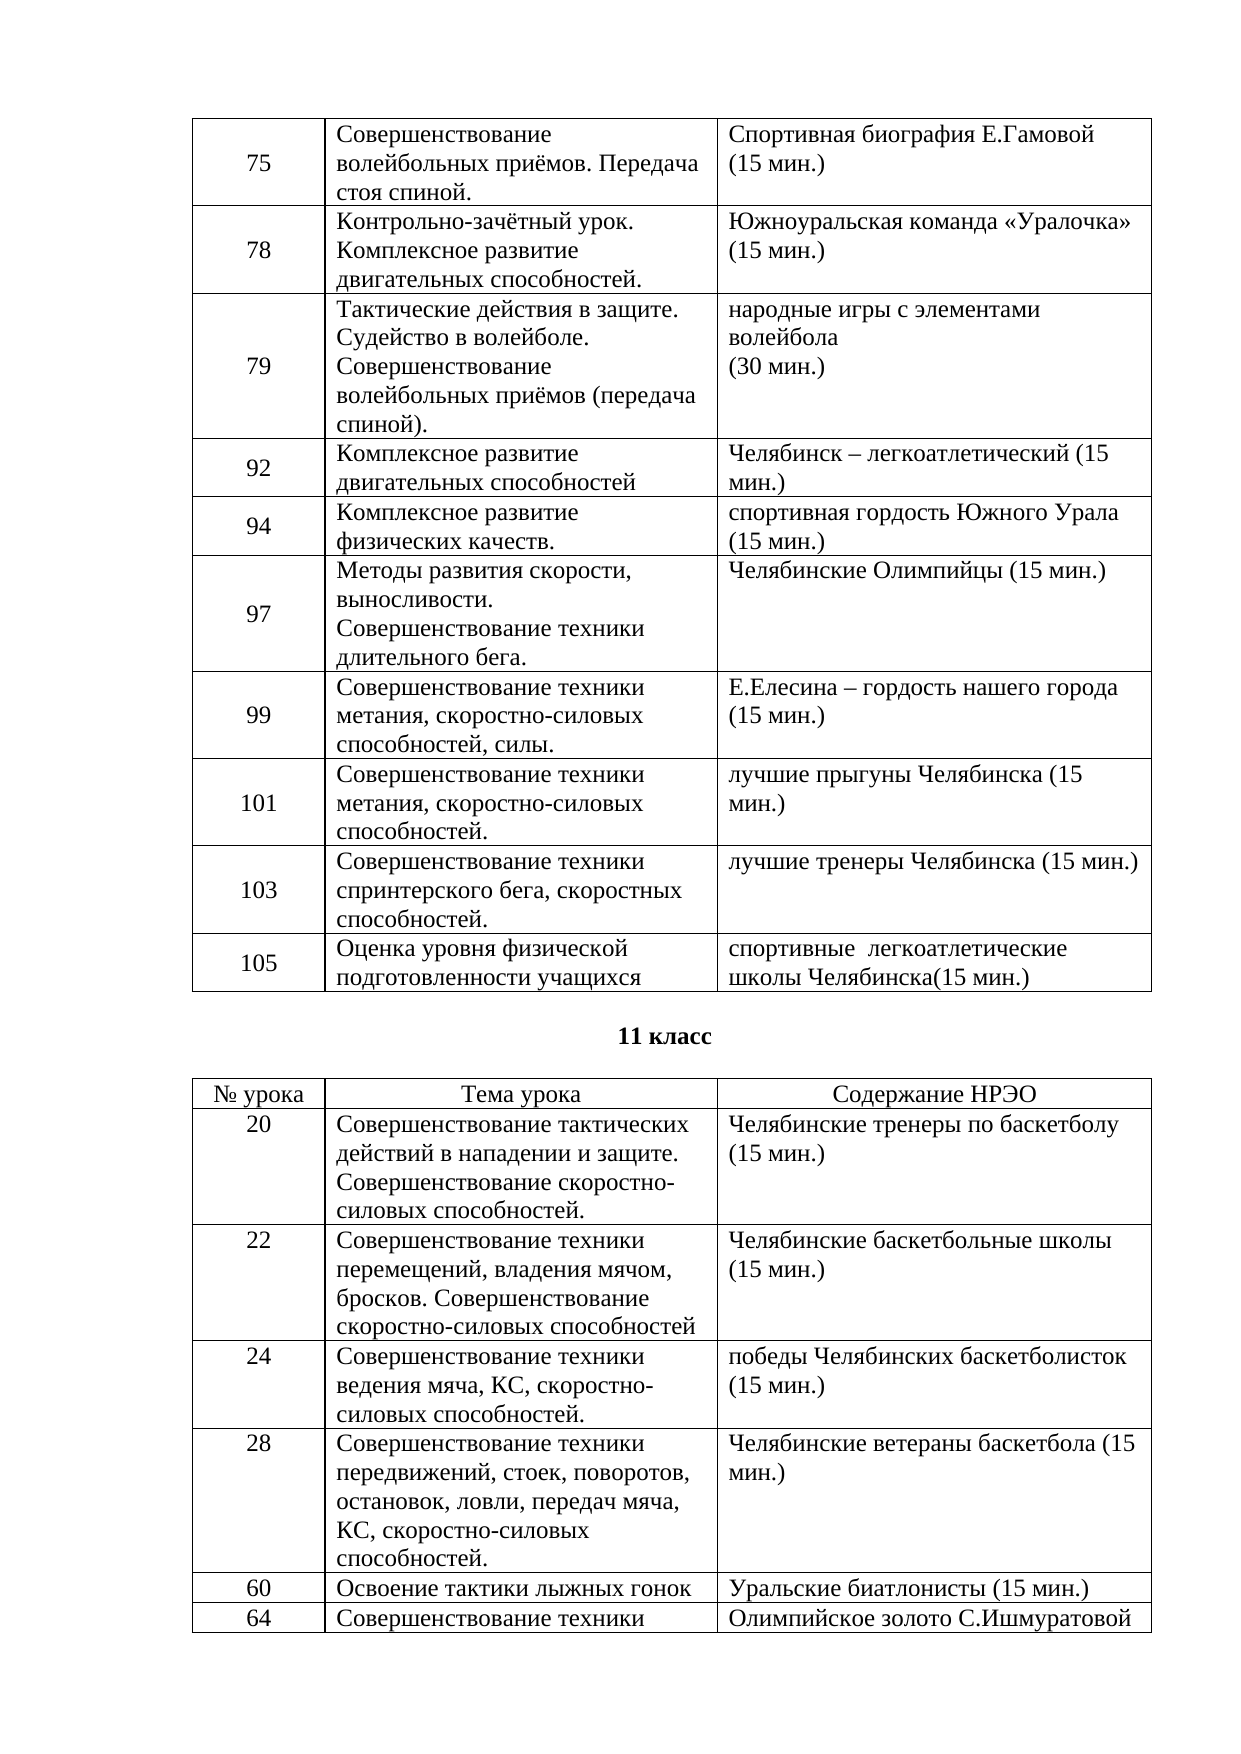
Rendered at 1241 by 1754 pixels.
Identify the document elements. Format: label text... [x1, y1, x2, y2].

table_cell 60 [193, 1573, 324, 1602]
table_cell 103 [193, 846, 324, 932]
table_cell спортивные легкоатлетические школы Челябинска(15 мин.) [718, 934, 1151, 991]
table_cell Тактические действия в защите. Судейство в волейболе. Совершенствование волейбольных приёмов (передача спиной). [326, 294, 717, 437]
table_cell Совершенствование техники спринтерского бега, скоростных способностей. [326, 846, 717, 932]
text 11 класс [177, 1021, 1152, 1049]
table_cell народные игры с элементами волейбола (30 мин.) [718, 294, 1151, 437]
table_cell 20 [193, 1109, 324, 1224]
table_cell 28 [193, 1429, 324, 1572]
table_cell 24 [193, 1341, 324, 1427]
table_cell 75 [193, 119, 324, 205]
table_cell 22 [193, 1225, 324, 1340]
table_cell спортивная гордость Южного Урала (15 мин.) [718, 497, 1151, 554]
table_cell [718, 1603, 1151, 1632]
table_cell Челябинские баскетбольные школы (15 мин.) [718, 1225, 1151, 1340]
table_cell лучшие прыгуны Челябинска (15 мин.) [718, 759, 1151, 845]
table_cell 64 [193, 1603, 324, 1632]
table_cell Комплексное развитие двигательных способностей [326, 439, 717, 496]
table_cell Совершенствование тактических действий в нападении и защите. Совершенствование скоростно-силовых способностей. [326, 1109, 717, 1224]
table_cell 99 [193, 672, 324, 758]
table_cell Челябинские Олимпийцы (15 мин.) [718, 556, 1151, 671]
table_cell 105 [193, 934, 324, 991]
table_cell 92 [193, 439, 324, 496]
table_cell Южноуральская команда «Уралочка» (15 мин.) [718, 206, 1151, 293]
table_cell Совершенствование техники передвижений, стоек, поворотов, остановок, ловли, передач мяча, КС, скоростно-силовых способностей. [326, 1429, 717, 1572]
table_header Тема урока [326, 1079, 717, 1108]
table_cell Совершенствование волейбольных приёмов. Передача стоя спиной. [326, 119, 717, 205]
table_header № урока [193, 1079, 324, 1108]
table_cell Спортивная биография Е.Гамовой (15 мин.) [718, 119, 1151, 205]
table_cell Совершенствование техники перемещений, владения мячом, бросков. Совершенствование скоростно-силовых способностей [326, 1225, 717, 1340]
table_cell Освоение тактики лыжных гонок [326, 1573, 717, 1602]
table_cell Совершенствование техники ведения мяча, КС, скоростно-силовых способностей. [326, 1341, 717, 1427]
table_cell 79 [193, 294, 324, 437]
table_cell Челябинские ветераны баскетбола (15 мин.) [718, 1429, 1151, 1572]
table_cell Оценка уровня физической подготовленности учащихся [326, 934, 717, 991]
table_cell Комплексное развитие физических качеств. [326, 497, 717, 554]
table_cell Челябинские тренеры по баскетболу (15 мин.) [718, 1109, 1151, 1224]
table_cell 97 [193, 556, 324, 671]
table_header Содержание НРЭО [718, 1079, 1151, 1108]
table_cell 78 [193, 206, 324, 293]
table_cell Е.Елесина – гордость нашего города (15 мин.) [718, 672, 1151, 758]
table_cell лучшие тренеры Челябинска (15 мин.) [718, 846, 1151, 932]
table_cell Уральские биатлонисты (15 мин.) [718, 1573, 1151, 1602]
table_cell Челябинск – легкоатлетический (15 мин.) [718, 439, 1151, 496]
table_cell Совершенствование техники метания, скоростно-силовых способностей, силы. [326, 672, 717, 758]
table_cell Совершенствование техники метания, скоростно-силовых способностей. [326, 759, 717, 845]
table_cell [326, 1603, 717, 1632]
table_cell 94 [193, 497, 324, 554]
table_cell 101 [193, 759, 324, 845]
table_cell Методы развития скорости, выносливости. Совершенствование техники длительного бега. [326, 556, 717, 671]
table_cell Контрольно-зачётный урок. Комплексное развитие двигательных способностей. [326, 206, 717, 293]
table_cell победы Челябинских баскетболисток (15 мин.) [718, 1341, 1151, 1427]
